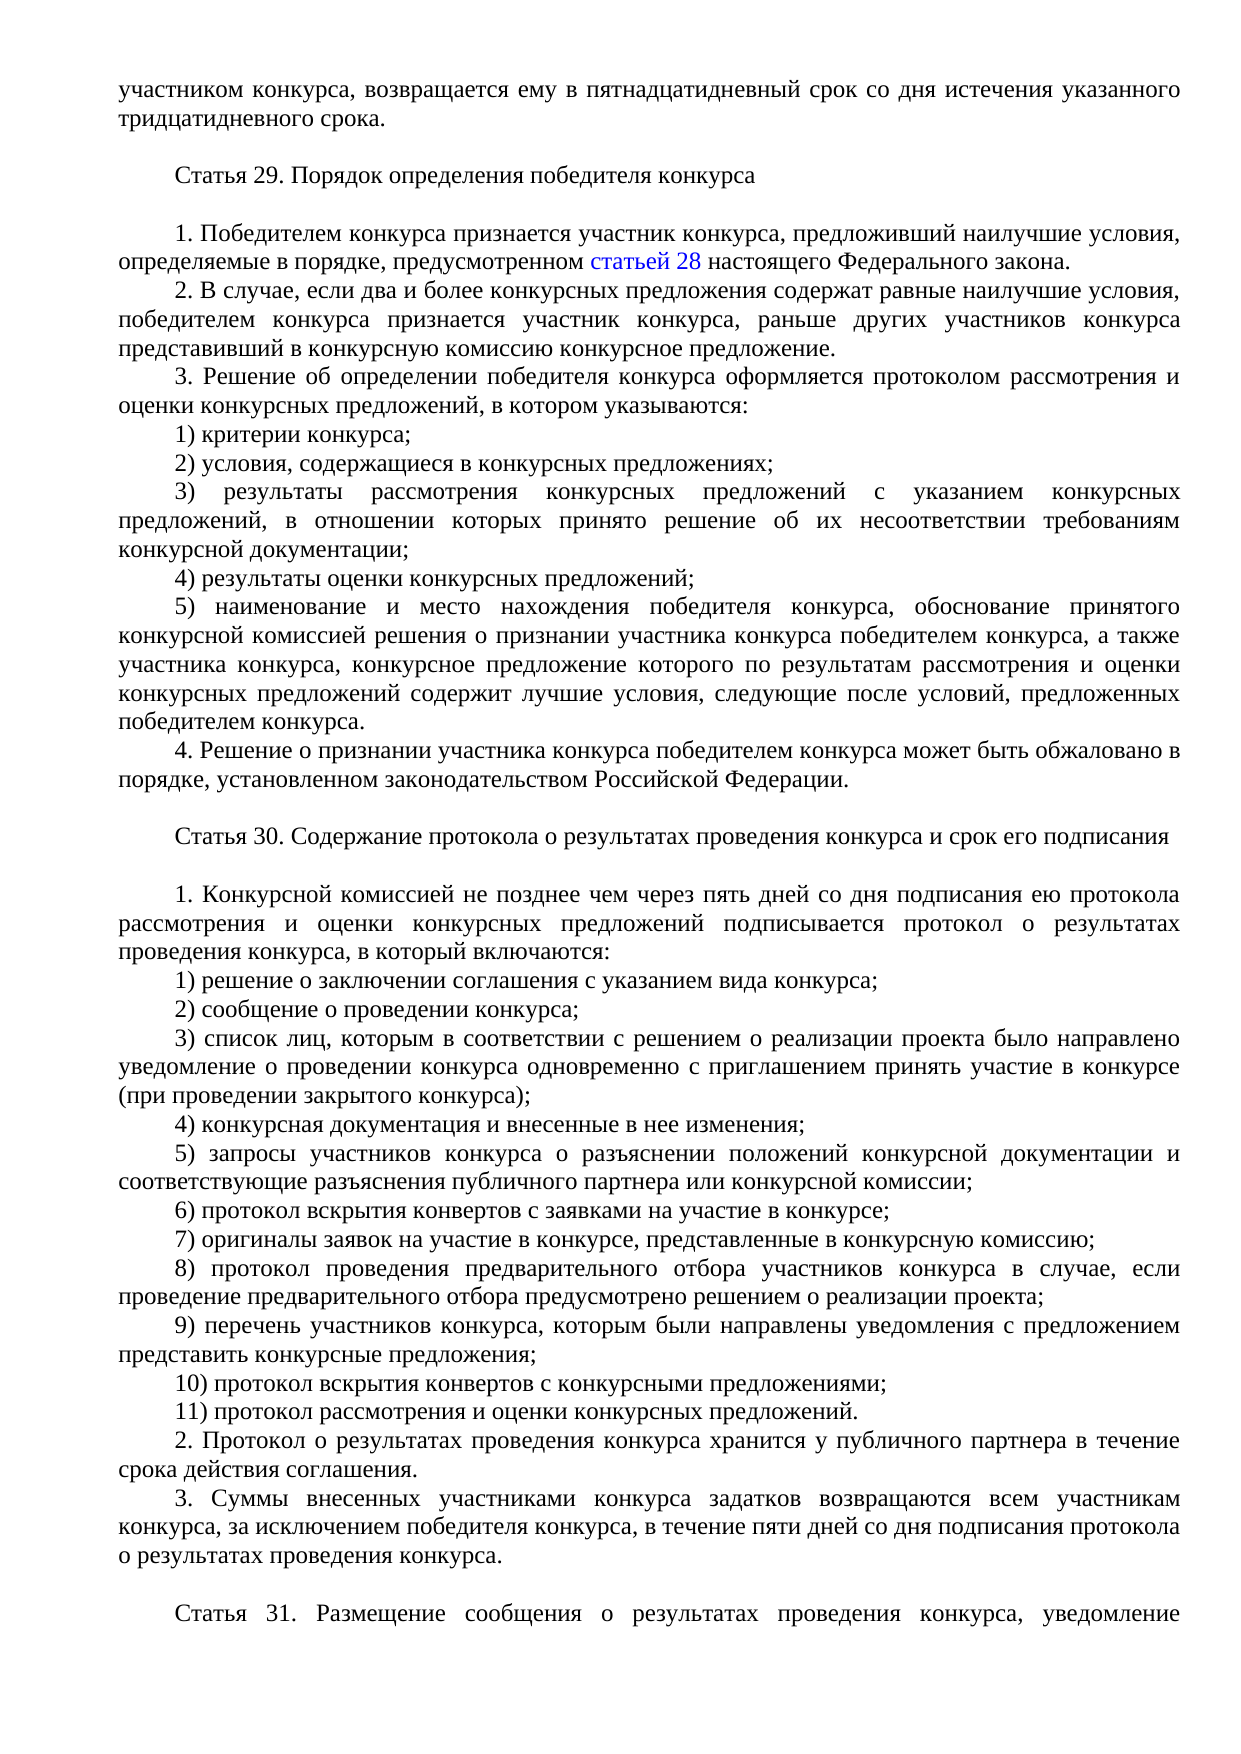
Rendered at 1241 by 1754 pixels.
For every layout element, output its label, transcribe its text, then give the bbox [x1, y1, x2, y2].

text 4) результаты оценки конкурсных предложений; [118, 563, 1181, 591]
text 2) условия, содержащиеся в конкурсных предложениях; [118, 448, 1181, 476]
text 4. Решение о признании участника конкурса победителем конкурса может быть обжаловано в порядке, установленном законодательством Российской Федерации. [118, 735, 1181, 793]
text 3. Решение об определении победителя конкурса оформляется протоколом рассмотрения и оценки конкурсных предложений, в котором указываются: [118, 361, 1181, 419]
text 1) критерии конкурса; [118, 419, 1181, 448]
text 2. Протокол о результатах проведения конкурса хранится у публичного партнера в течение срока действия соглашения. [118, 1425, 1181, 1483]
text 9) перечень участников конкурса, которым были направлены уведомления с предложением представить конкурсные предложения; [118, 1310, 1181, 1368]
text 3) список лиц, которым в соответствии с решением о реализации проекта было направлено уведомление о проведении конкурса одновременно с приглашением принять участие в конкурсе (при проведении закрытого конкурса); [118, 1023, 1181, 1109]
text 3. Суммы внесенных участниками конкурса задатков возвращаются всем участникам конкурса, за исключением победителя конкурса, в течение пяти дней со дня подписания протокола о результатах проведения конкурса. [118, 1483, 1181, 1569]
text 7) оригиналы заявок на участие в конкурсе, представленные в конкурсную комиссию; [118, 1224, 1181, 1253]
text 6) протокол вскрытия конвертов с заявками на участие в конкурсе; [118, 1195, 1181, 1224]
text 4) конкурсная документация и внесенные в нее изменения; [118, 1109, 1181, 1138]
text 1. Конкурсной комиссией не позднее чем через пять дней со дня подписания ею протокола рассмотрения и оценки конкурсных предложений подписывается протокол о результатах проведения конкурса, в который включаются: [118, 879, 1181, 965]
text 5) наименование и место нахождения победителя конкурса, обоснование принятого конкурсной комиссией решения о признании участника конкурса победителем конкурса, а также участника конкурса, конкурсное предложение которого по результатам рассмотрения и оценки конкурсных предложений содержит лучшие условия, следующие после условий, предложенных победителем конкурса. [118, 591, 1181, 735]
text 8) протокол проведения предварительного отбора участников конкурса в случае, если проведение предварительного отбора предусмотрено решением о реализации проекта; [118, 1253, 1181, 1310]
text 1. Победителем конкурса признается участник конкурса, предложивший наилучшие условия, определяемые в порядке, предусмотренном статьей 28 настоящего Федерального закона. [118, 218, 1181, 275]
text 10) протокол вскрытия конвертов с конкурсными предложениями; [118, 1368, 1181, 1396]
text 3) результаты рассмотрения конкурсных предложений с указанием конкурсных предложений, в отношении которых принято решение об их несоответствии требованиям конкурсной документации; [118, 476, 1181, 563]
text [118, 74, 1181, 131]
text 11) протокол рассмотрения и оценки конкурсных предложений. [118, 1396, 1181, 1425]
text Статья 30. Содержание протокола о результатах проведения конкурса и срок его подписания [118, 821, 1181, 850]
text 2) сообщение о проведении конкурса; [118, 994, 1181, 1023]
text 2. В случае, если два и более конкурсных предложения содержат равные наилучшие условия, победителем конкурса признается участник конкурса, раньше других участников конкурса представивший в конкурсную комиссию конкурсное предложение. [118, 275, 1181, 361]
text Статья 29. Порядок определения победителя конкурса [118, 160, 1181, 189]
text 1) решение о заключении соглашения с указанием вида конкурса; [118, 965, 1181, 994]
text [118, 1598, 1181, 1626]
text 5) запросы участников конкурса о разъяснении положений конкурсной документации и соответствующие разъяснения публичного партнера или конкурсной комиссии; [118, 1138, 1181, 1195]
